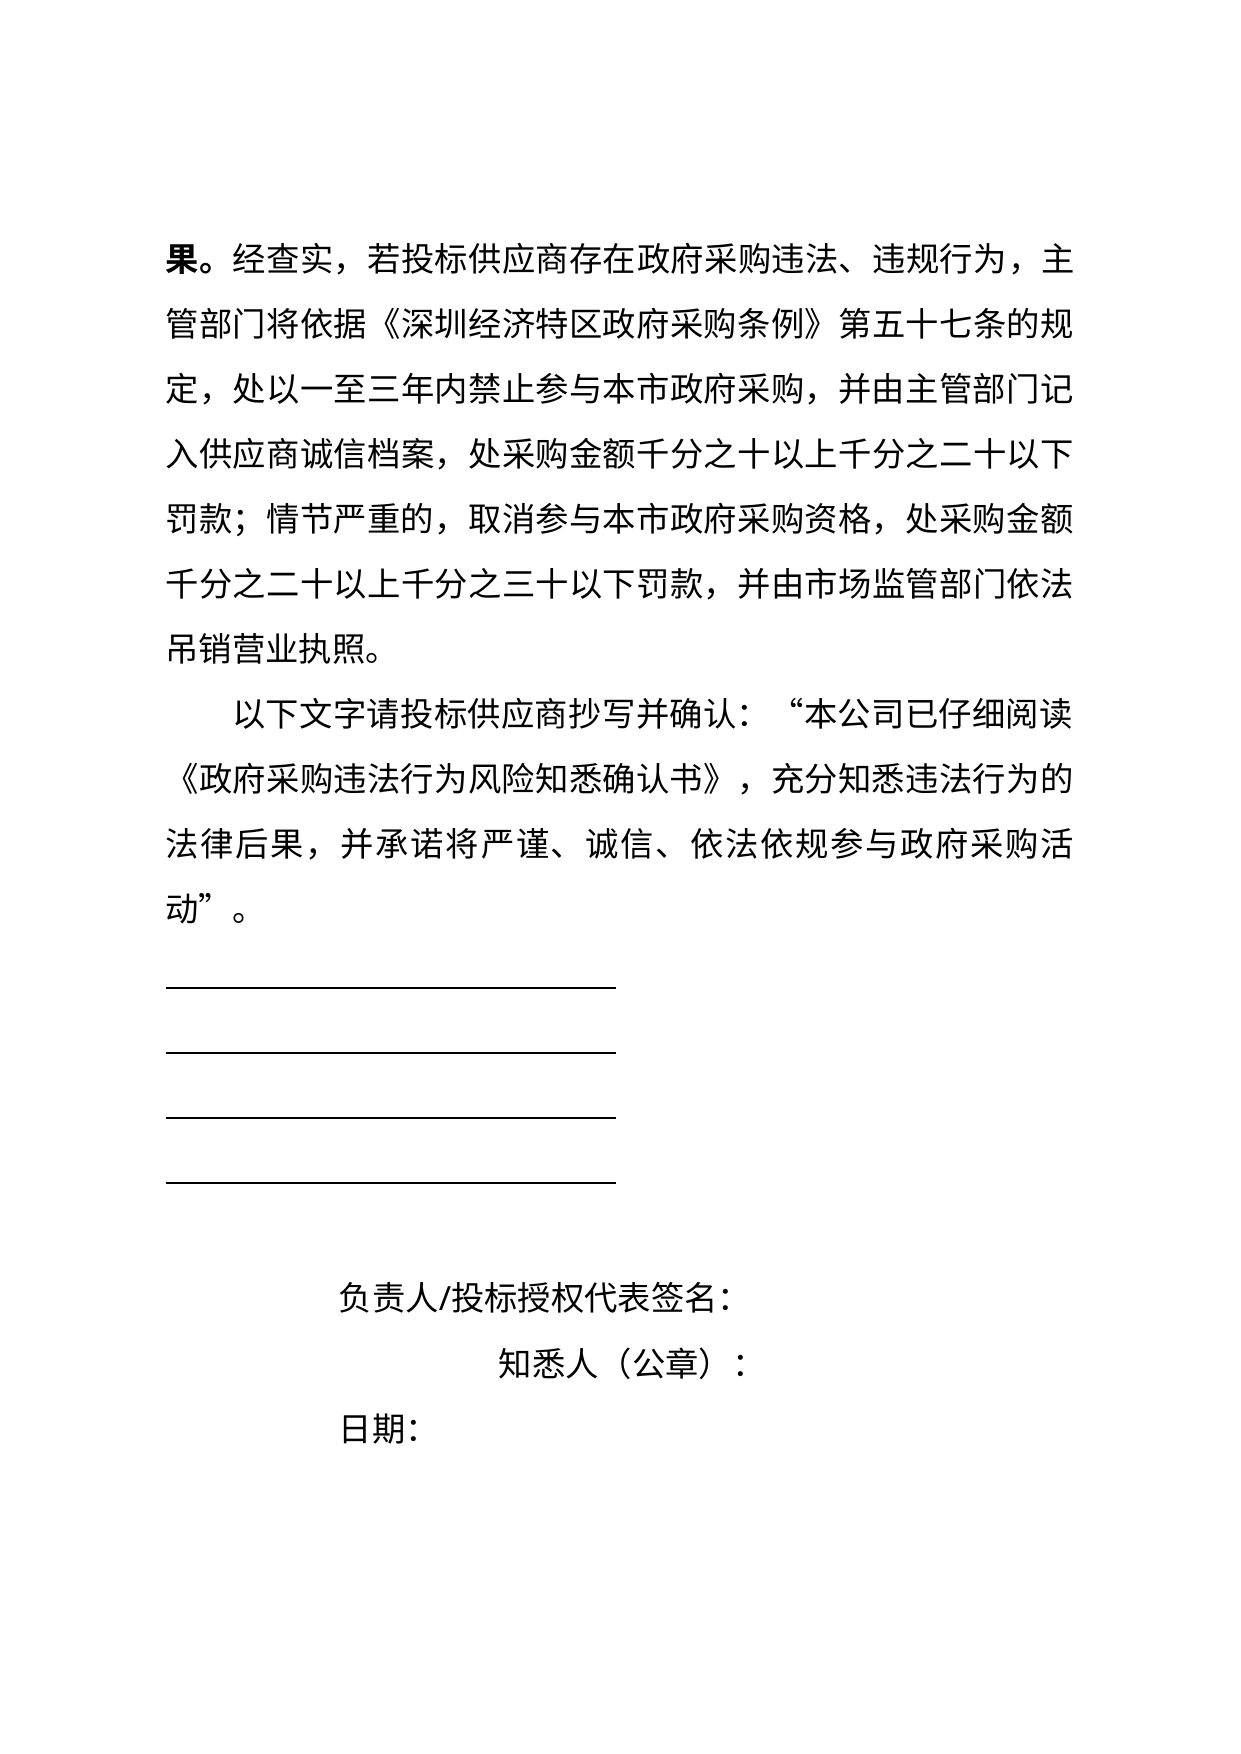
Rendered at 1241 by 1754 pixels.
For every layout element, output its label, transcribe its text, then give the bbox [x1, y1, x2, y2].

list 知悉人（公章）： [165, 1329, 1075, 1394]
list 以下文字请投标供应商抄写并确认：“本公司已仔细阅读《政府采购违法行为风险知悉确认书》，充分知悉违法行为的法律后果，并承诺将严谨、诚信、依法依规参与政府采购活动”。 [165, 679, 1075, 939]
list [165, 224, 1075, 679]
list 负责人/投标授权代表签名： [165, 1264, 1075, 1329]
text 日期： [165, 1394, 1075, 1459]
